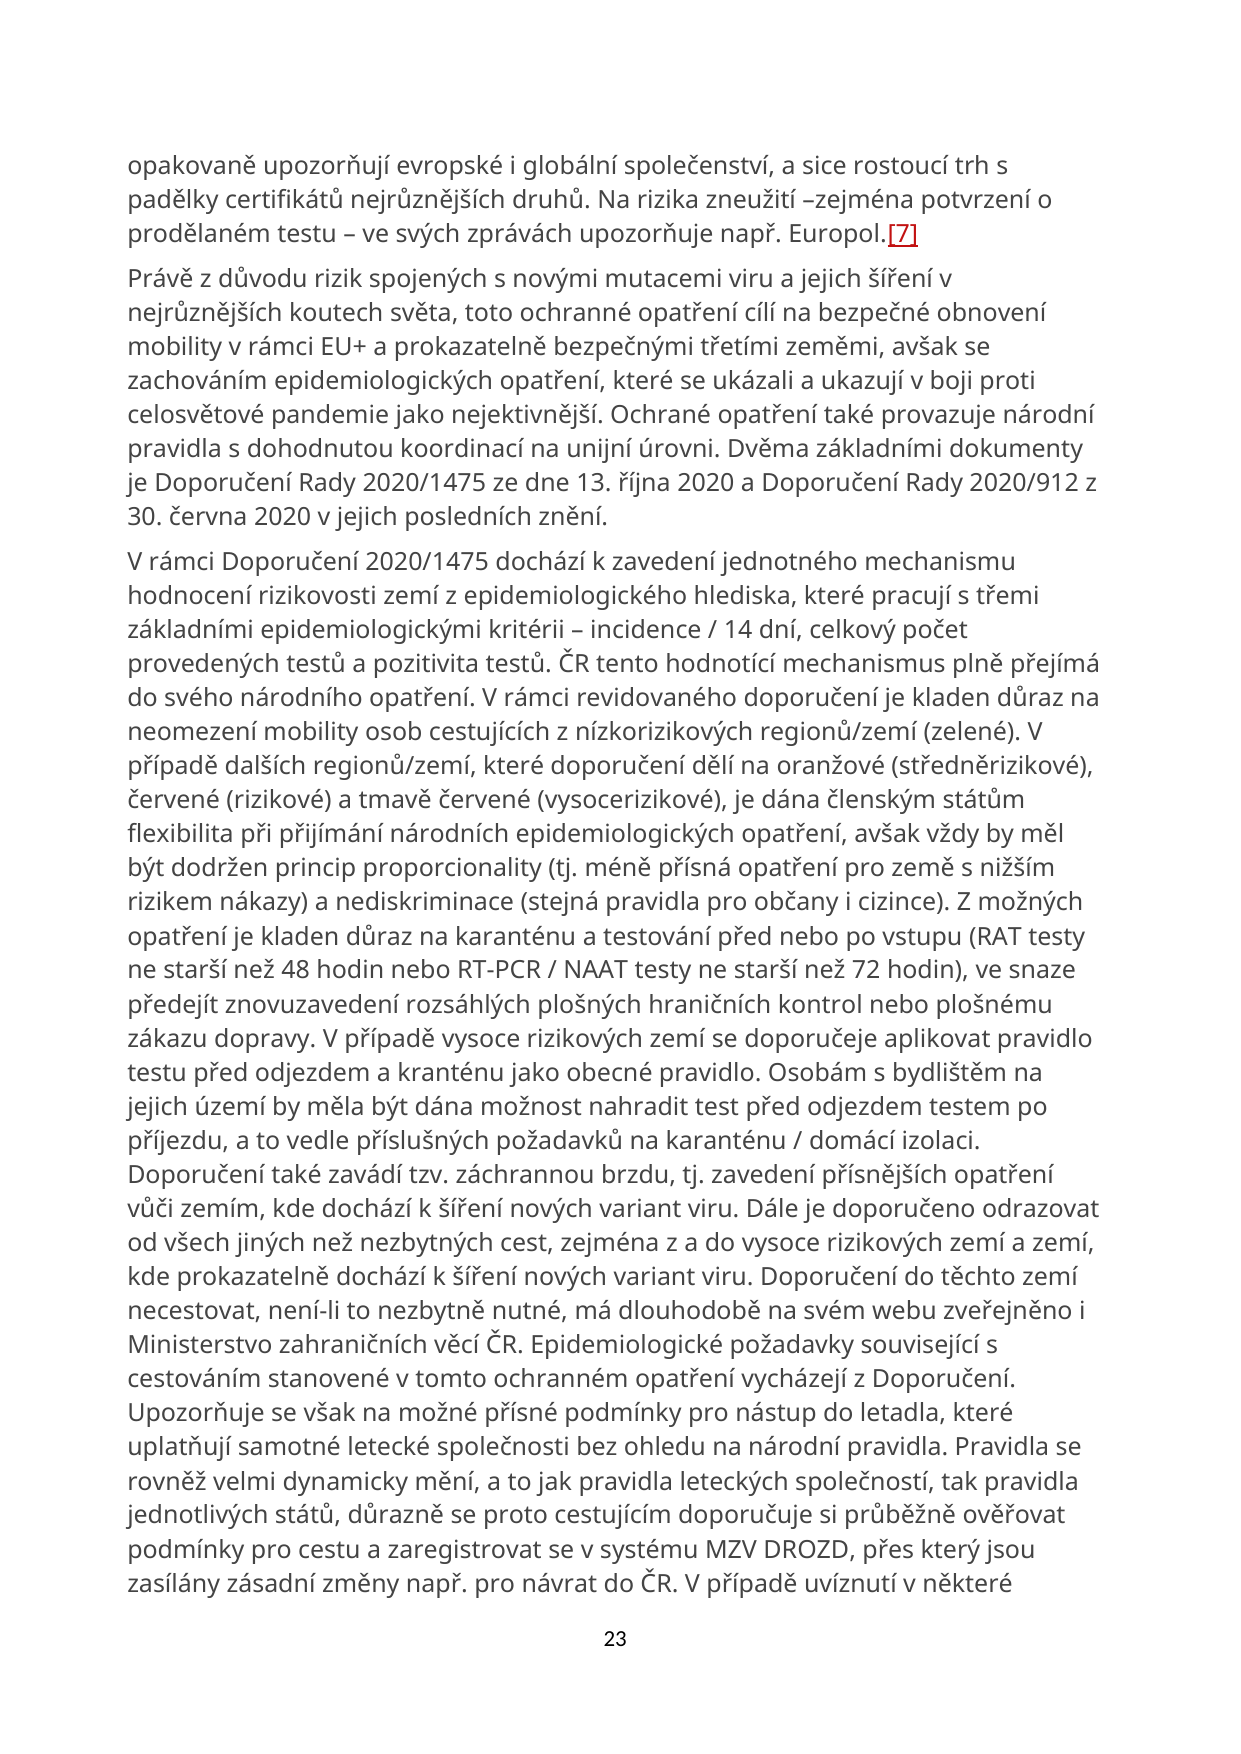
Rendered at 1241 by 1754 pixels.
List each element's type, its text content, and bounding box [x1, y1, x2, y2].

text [127, 543, 1103, 1599]
text Právě z důvodu rizik spojených s novými mutacemi viru a jejich šíření v nejrůznějších koutech světa, toto ochranné opatření cílí na bezpečné obnovení mobility v rámci EU+ a prokazatelně bezpečnými třetími zeměmi, avšak se zachováním epidemiologických opatření, které se ukázali a ukazují v boji proti celosvětové pandemie jako nejektivnější. Ochrané opatření také provazuje národní pravidla s dohodnutou koordinací na unijní úrovni. Dvěma základními dokumenty je Doporučení Rady 2020/1475 ze dne 13. října 2020 a Doporučení Rady 2020/912 z 30. června 2020 v jejich posledních znění. [127, 261, 1103, 533]
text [127, 148, 1103, 250]
